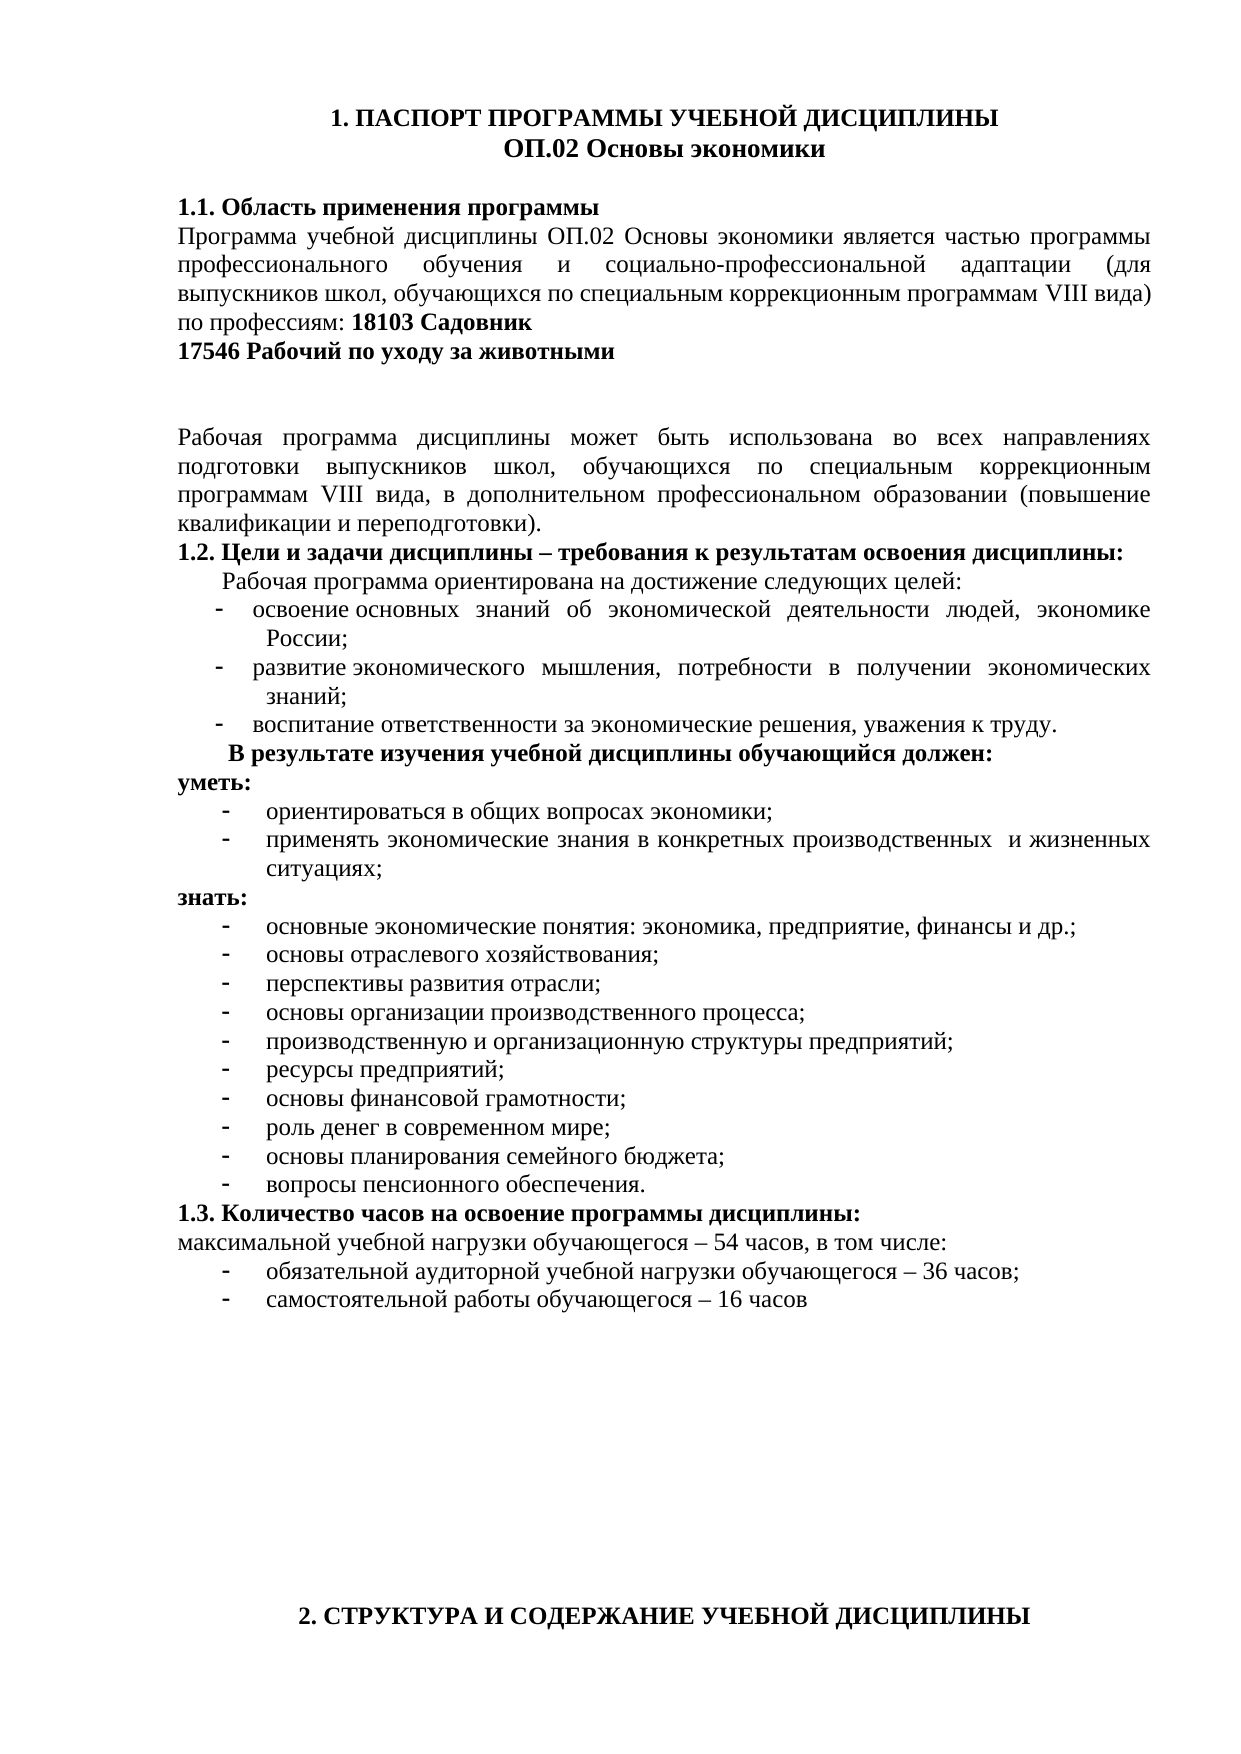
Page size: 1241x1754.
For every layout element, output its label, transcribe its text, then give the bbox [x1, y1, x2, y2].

list основные экономические понятия: экономика, предприятие, финансы и др.; [222, 911, 1152, 939]
list перспективы развития отрасли; [221, 968, 1152, 997]
list производственную и организационную структуры предприятий; [221, 1026, 1152, 1054]
text Рабочая программа дисциплины может быть использована во всех направлениях подготовки выпускников школ, обучающихся по специальным коррекционным программам VIII вида, в дополнительном профессиональном образовании (повышение квалификации и переподготовки). [177, 422, 1152, 537]
text 1.2. Цели и задачи дисциплины – требования к результатам освоения дисциплины: [177, 537, 1171, 566]
list уметь: [177, 767, 1152, 796]
list применять экономические знания в конкретных производственных и жизненных ситуациях; [222, 824, 1152, 882]
text 2. СТРУКТУРА И СОДЕРЖАНИЕ УЧЕБНОЙ ДИСЦИПЛИНЫ [177, 1601, 1152, 1629]
list основы организации производственного процесса; [221, 997, 1152, 1026]
text Программа учебной дисциплины ОП.02 Основы экономики является частью программы профессионального обучения и социально-профессиональной адаптации (для выпускников школ, обучающихся по специальным коррекционным программам VIII вида) по профессиям: 18103 Садовник [177, 221, 1152, 336]
text 1. паспорт ПРОГРАММЫ УЧЕБНОЙ ДИСЦИПЛИНЫ [177, 103, 1152, 132]
list основы финансовой грамотности; [221, 1083, 1152, 1112]
list основы отраслевого хозяйствования; [222, 939, 1152, 968]
list вопросы пенсионного обеспечения. [221, 1169, 1152, 1198]
text Рабочая программа ориентирована на достижение следующих целей: [177, 566, 1152, 594]
text ОП.02 Основы экономики [177, 132, 1152, 163]
list обязательной аудиторной учебной нагрузки обучающегося – 36 часов; [222, 1256, 1152, 1284]
list знать: [177, 882, 1152, 911]
list ориентироваться в общих вопросах экономики; [222, 796, 1152, 824]
text 1.3. Количество часов на освоение программы дисциплины: [177, 1198, 1152, 1227]
text 1.1. Область применения программы [177, 192, 1171, 221]
list ресурсы предприятий; [221, 1054, 1152, 1083]
text 17546 Рабочий по уходу за животными [177, 336, 1152, 364]
list воспитание ответственности за экономические решения, уважения к труду. [215, 709, 1152, 738]
list основы планирования семейного бюджета; [221, 1141, 1152, 1169]
list роль денег в современном мире; [221, 1112, 1152, 1141]
list развитие экономического мышления, потребности в получении экономических знаний; [215, 652, 1152, 709]
list самостоятельной работы обучающегося – 16 часов [222, 1284, 1152, 1313]
list освоение основных знаний об экономической деятельности людей, экономике России; [215, 594, 1152, 652]
list В результате изучения учебной дисциплины обучающийся должен: [177, 738, 1152, 767]
text максимальной учебной нагрузки обучающегося – 54 часов, в том числе: [177, 1227, 1152, 1256]
